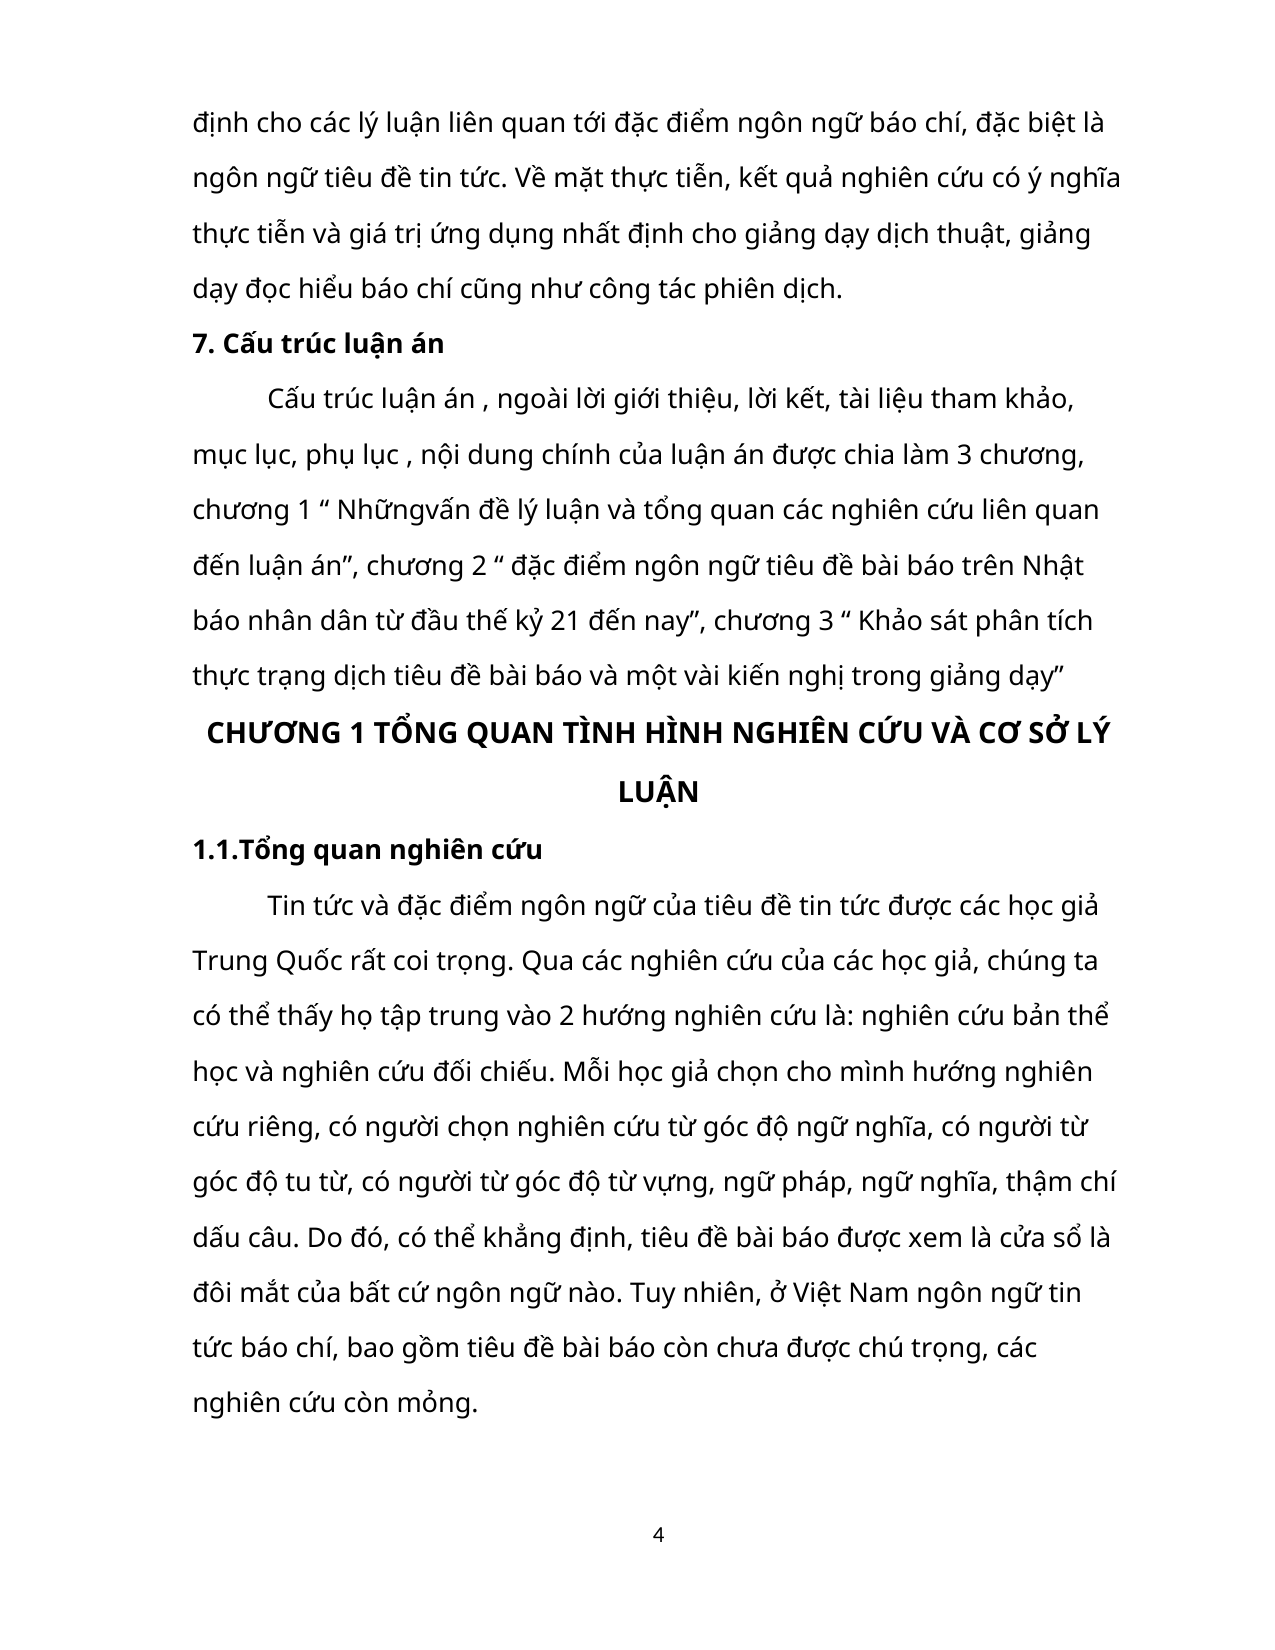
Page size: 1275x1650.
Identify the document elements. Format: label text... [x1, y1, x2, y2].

subtitle 7. Cấu trúc luận án [192, 325, 1125, 362]
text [192, 103, 1125, 306]
text CHƯƠNG 1 TỔNG QUAN TÌNH HÌNH NGHIÊN CỨU VÀ CƠ SỞ LÝ LUẬN [192, 712, 1125, 811]
text 1.1.Tổng quan nghiên cứu [192, 831, 1125, 868]
text Tin tức và đặc điểm ngôn ngữ của tiêu đề tin tức được các học giả Trung Quốc rất coi trọng. Qua các nghiên cứu của các học giả, chúng ta có thể thấy họ tập trung vào 2 hướng nghiên cứu là: nghiên cứu bản thể học và nghiên cứu đối chiếu. Mỗi học giả chọn cho mình hướng nghiên cứu riêng, có người chọn nghiên cứu từ góc độ ngữ nghĩa, có người từ góc độ tu từ, có người từ góc độ từ vựng, ngữ pháp, ngữ nghĩa, thậm chí dấu câu. Do đó, có thể khẳng định, tiêu đề bài báo được xem là cửa sổ là đôi mắt của bất cứ ngôn ngữ nào. Tuy nhiên, ở Việt Nam ngôn ngữ tin tức báo chí, bao gồm tiêu đề bài báo còn chưa được chú trọng, các nghiên cứu còn mỏng. [192, 886, 1125, 1421]
text Cấu trúc luận án , ngoài lời giới thiệu, lời kết, tài liệu tham khảo, mục lục, phụ lục , nội dung chính của luận án được chia làm 3 chương, chương 1 “ Nhữngvấn đề lý luận và tổng quan các nghiên cứu liên quan đến luận án”, chương 2 “ đặc điểm ngôn ngữ tiêu đề bài báo trên Nhật báo nhân dân từ đầu thế kỷ 21 đến nay”, chương 3 “ Khảo sát phân tích thực trạng dịch tiêu đề bài báo và một vài kiến nghị trong giảng dạy” [192, 380, 1125, 693]
